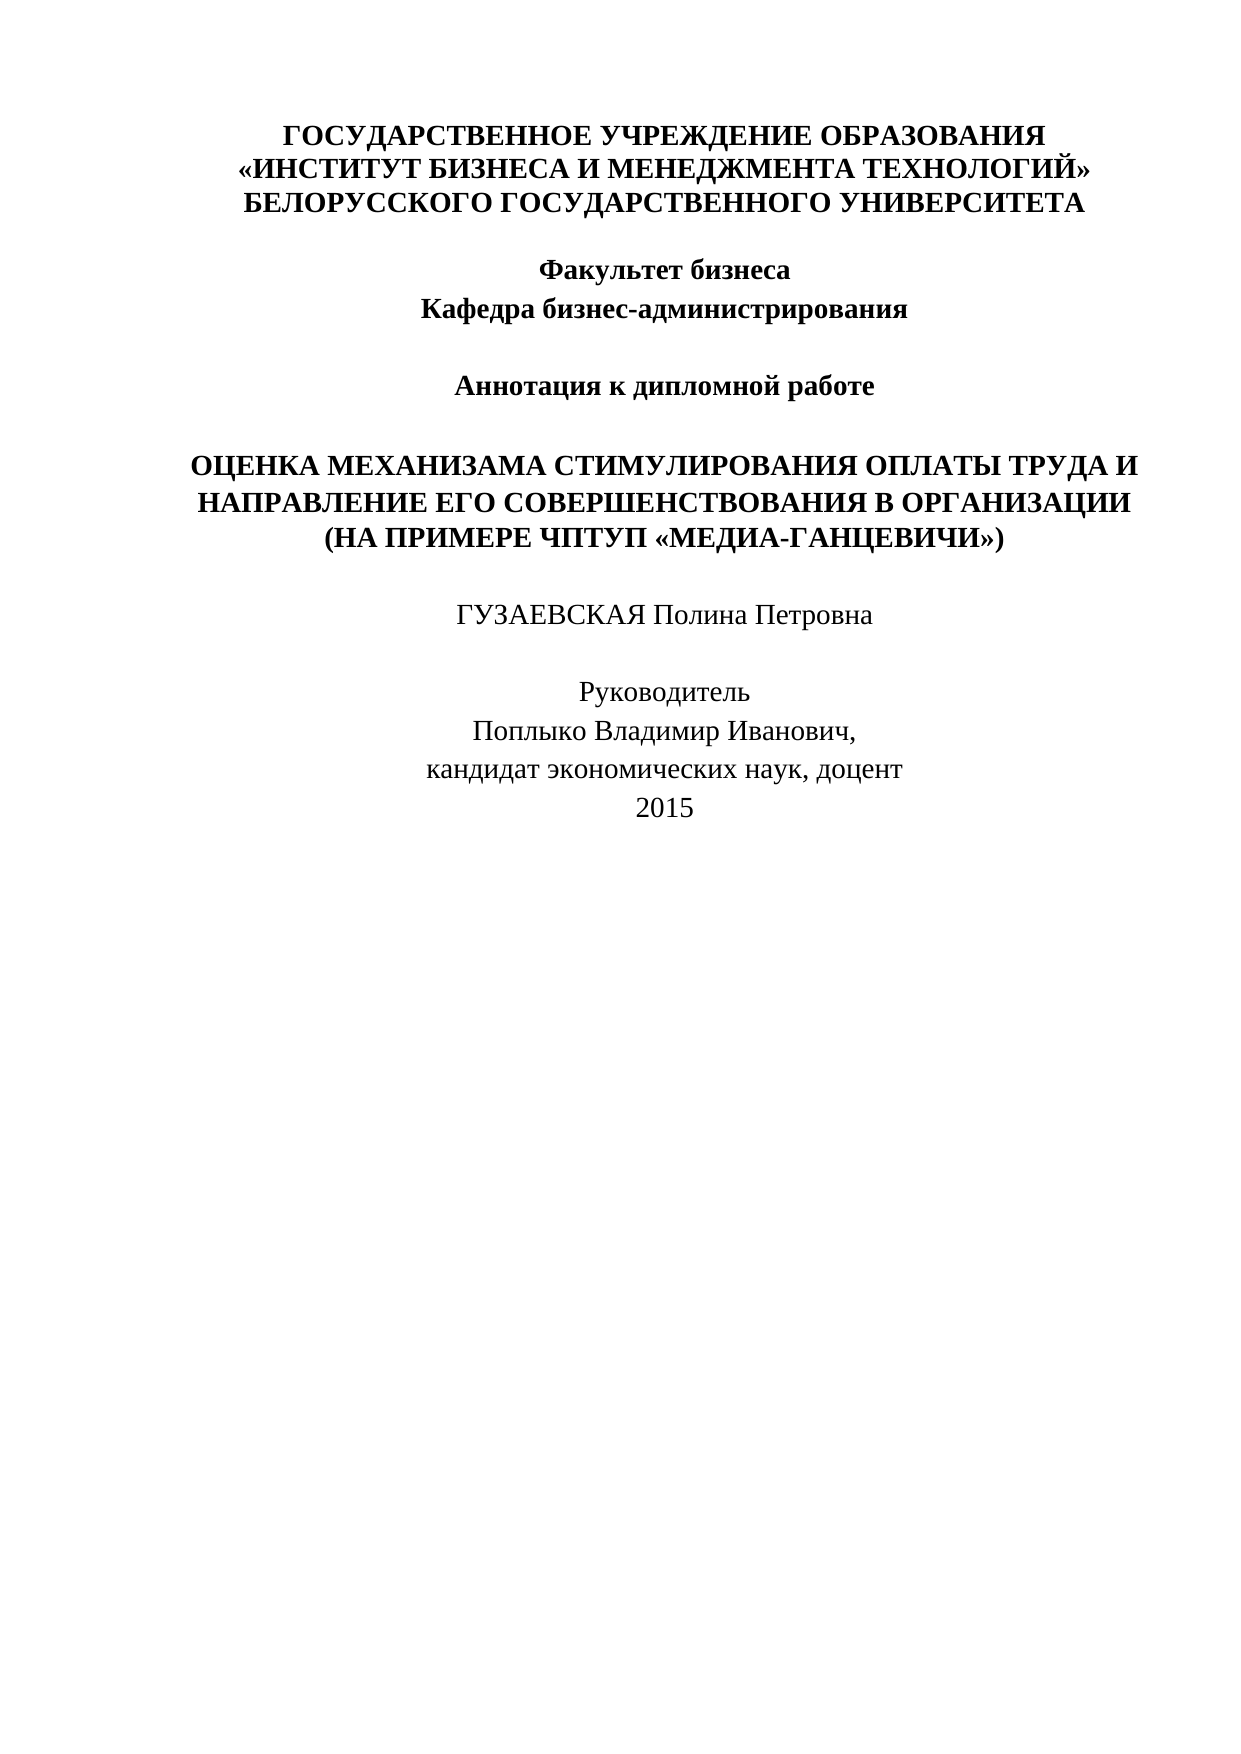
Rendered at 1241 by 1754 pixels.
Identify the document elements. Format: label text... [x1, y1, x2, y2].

text Поплыко Владимир Иванович, [177, 713, 1152, 746]
text ГУЗАЕВСКАЯ Полина Петровна [177, 597, 1152, 631]
text кандидат экономических наук, доцент [177, 751, 1152, 785]
text БЕЛОРУССКОГО ГОСУДАРСТВЕННОГО УНИВЕРСИТЕТА [177, 185, 1152, 219]
text (НА ПРИМЕРЕ ЧПТУП «МЕДИА-ГАНЦЕВИЧИ») [177, 520, 1152, 553]
text Кафедра бизнес-администрирования [177, 291, 1152, 324]
text Аннотация к дипломной работе [177, 368, 1152, 401]
text ОЦЕНКА МЕХАНИЗАМА СТИМУЛИРОВАНИЯ ОПЛАТЫ ТРУДА И НАПРАВЛЕНИЕ ЕГО СОВЕРШЕНСТВОВАНИЯ В ОРГАНИЗАЦИИ [177, 445, 1152, 520]
text ГОСУДАРСТВЕННОЕ УЧРЕЖДЕНИЕ ОБРАЗОВАНИЯ [177, 118, 1152, 152]
text Факультет бизнеса [177, 252, 1152, 286]
text 2015 [177, 790, 1152, 823]
text Руководитель [177, 674, 1152, 708]
text «ИНСТИТУТ БИЗНЕСА И МЕНЕДЖМЕНТА ТЕХНОЛОГИЙ» [177, 152, 1152, 185]
